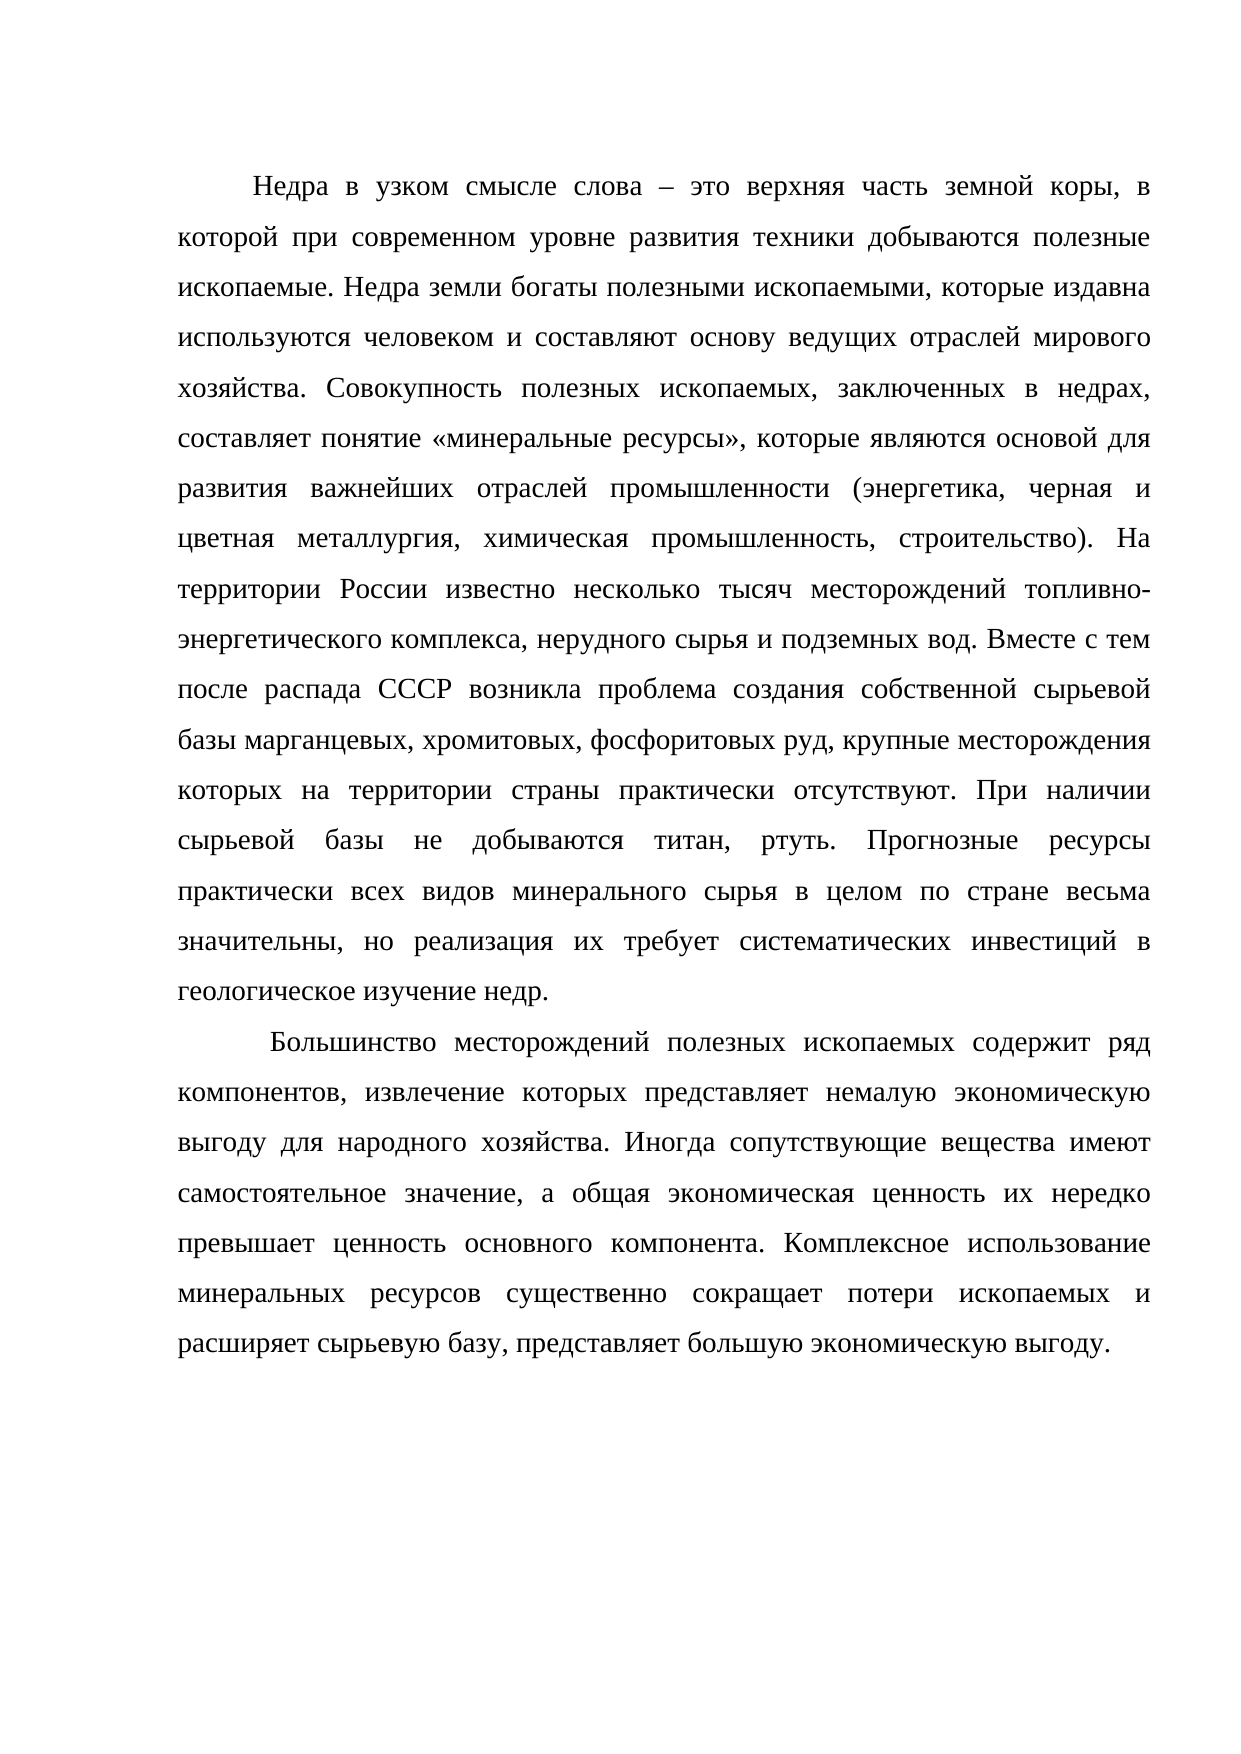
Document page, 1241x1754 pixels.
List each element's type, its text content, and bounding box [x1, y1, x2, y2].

subtitle Большинство месторождений полезных ископаемых содержит ряд компонентов, извлечение которых представляет немалую экономическую выгоду для народного хозяйства. Иногда сопутствующие вещества имеют самостоятельное значение, а общая экономическая ценность их нередко превышает ценность основного компонента. Комплексное использование минеральных ресурсов существенно сокращает потери ископаемых и расширяет сырьевую базу, представляет большую экономическую выгоду. [177, 1024, 1152, 1359]
subtitle Недра в узком смысле слова – это верхняя часть земной коры, в которой при современном уровне развития техники добываются полезные ископаемые. Недра земли богаты полезными ископаемыми, которые издавна используются человеком и составляют основу ведущих отраслей мирового хозяйства. Совокупность полезных ископаемых, заключенных в недрах, составляет понятие «минеральные ресурсы», которые являются основой для развития важнейших отраслей промышленности (энергетика, черная и цветная металлургия, химическая промышленность, строительство). На территории России известно несколько тысяч месторождений топливно-энергетического комплекса, нерудного сырья и подземных вод. Вместе с тем после распада СССР возникла проблема создания собственной сырьевой базы марганцевых, хромитовых, фосфоритовых руд, крупные месторождения которых на территории страны практически отсутствуют. При наличии сырьевой базы не добываются титан, ртуть. Прогнозные ресурсы практически всех видов минерального сырья в целом по стране весьма значительны, но реализация их требует систематических инвестиций в геологическое изучение недр. [177, 168, 1152, 1007]
